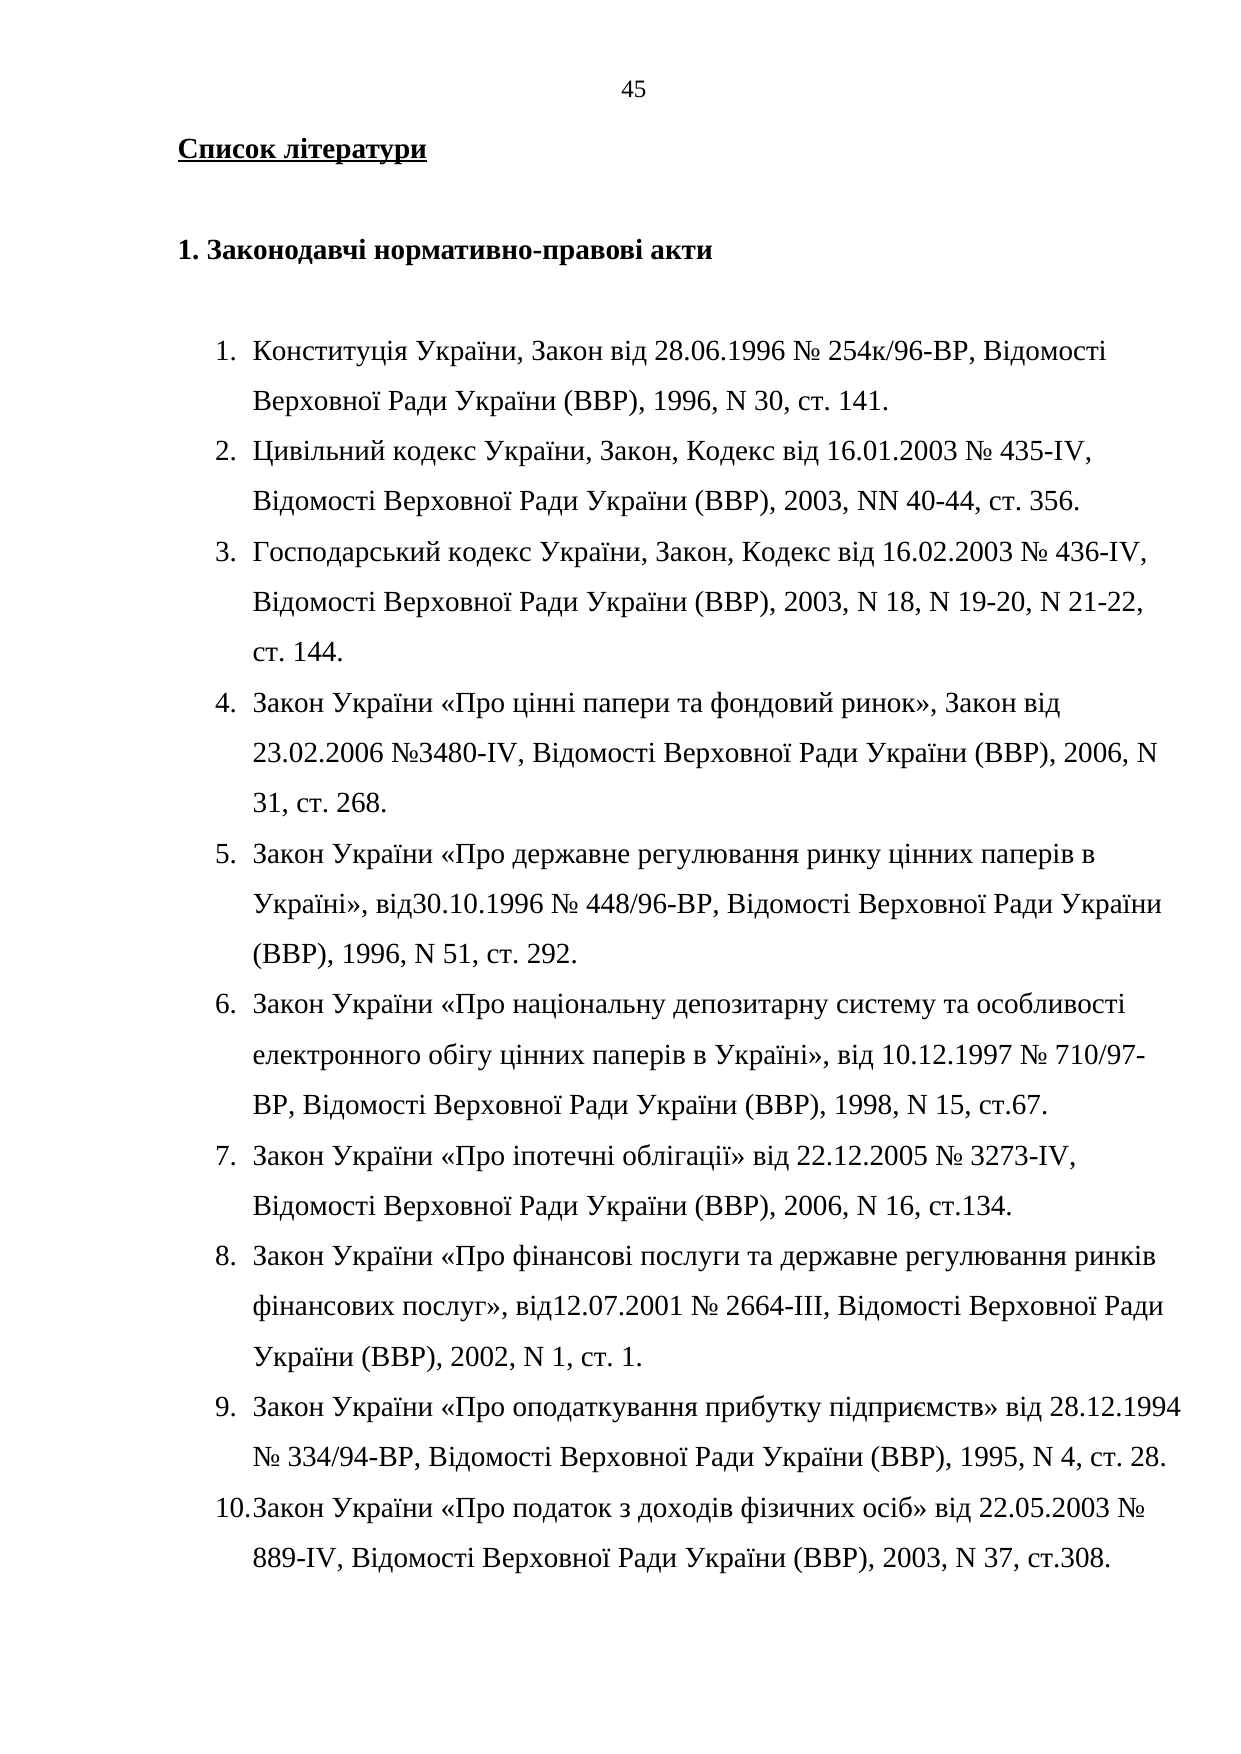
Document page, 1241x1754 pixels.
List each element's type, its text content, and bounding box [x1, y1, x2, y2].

list Конституція України, Закон від 28.06.1996 № 254к/96-ВР, Відомості Верховної Ради України (ВВР), 1996, N 30, ст. 141. [215, 333, 1181, 416]
list Закон України «Про податок з доходів фізичних осіб» від 22.05.2003 № 889-ІV, Відомості Верховної Ради України (ВВР), 2003, N 37, ст.308. [215, 1490, 1181, 1574]
list Господарський кодекс України, Закон, Кодекс від 16.02.2003 № 436-ІV, Відомості Верховної Ради України (ВВР), 2003, N 18, N 19-20, N 21-22, ст. 144. [215, 534, 1181, 668]
list Закон України «Про державне регулювання ринку цінних паперів в Україні», від30.10.1996 № 448/96-ВР, Відомості Верховної Ради України (ВВР), 1996, N 51, ст. 292. [215, 836, 1181, 970]
list Закон України «Про фінансові послуги та державне регулювання ринків фінансових послуг», від12.07.2001 № 2664-ІІІ, Відомості Верховної Ради України (ВВР), 2002, N 1, ст. 1. [215, 1238, 1181, 1372]
text 1. Законодавчі нормативно-правові акти [177, 232, 1181, 266]
list Закон України «Про національну депозитарну систему та особливості електронного обігу цінних паперів в Україні», від 10.12.1997 № 710/97-ВР, Відомості Верховної Ради України (ВВР), 1998, N 15, ст.67. [215, 987, 1181, 1121]
list Цивільний кодекс України, Закон, Кодекс від 16.01.2003 № 435-ІV, Відомості Верховної Ради України (ВВР), 2003, NN 40-44, ст. 356. [215, 433, 1181, 517]
list Закон України «Про цінні папери та фондовий ринок», Закон від 23.02.2006 №3480-ІV, Відомості Верховної Ради України (ВВР), 2006, N 31, ст. 268. [215, 685, 1181, 819]
text Список літератури [177, 131, 1181, 165]
list Закон України «Про оподаткування прибутку підприємств» від 28.12.1994 № 334/94-ВР, Відомості Верховної Ради України (ВВР), 1995, N 4, ст. 28. [215, 1389, 1181, 1473]
list Закон України «Про іпотечні облігації» від 22.12.2005 № 3273-IV, Відомості Верховної Ради України (ВВР), 2006, N 16, ст.134. [215, 1138, 1181, 1221]
